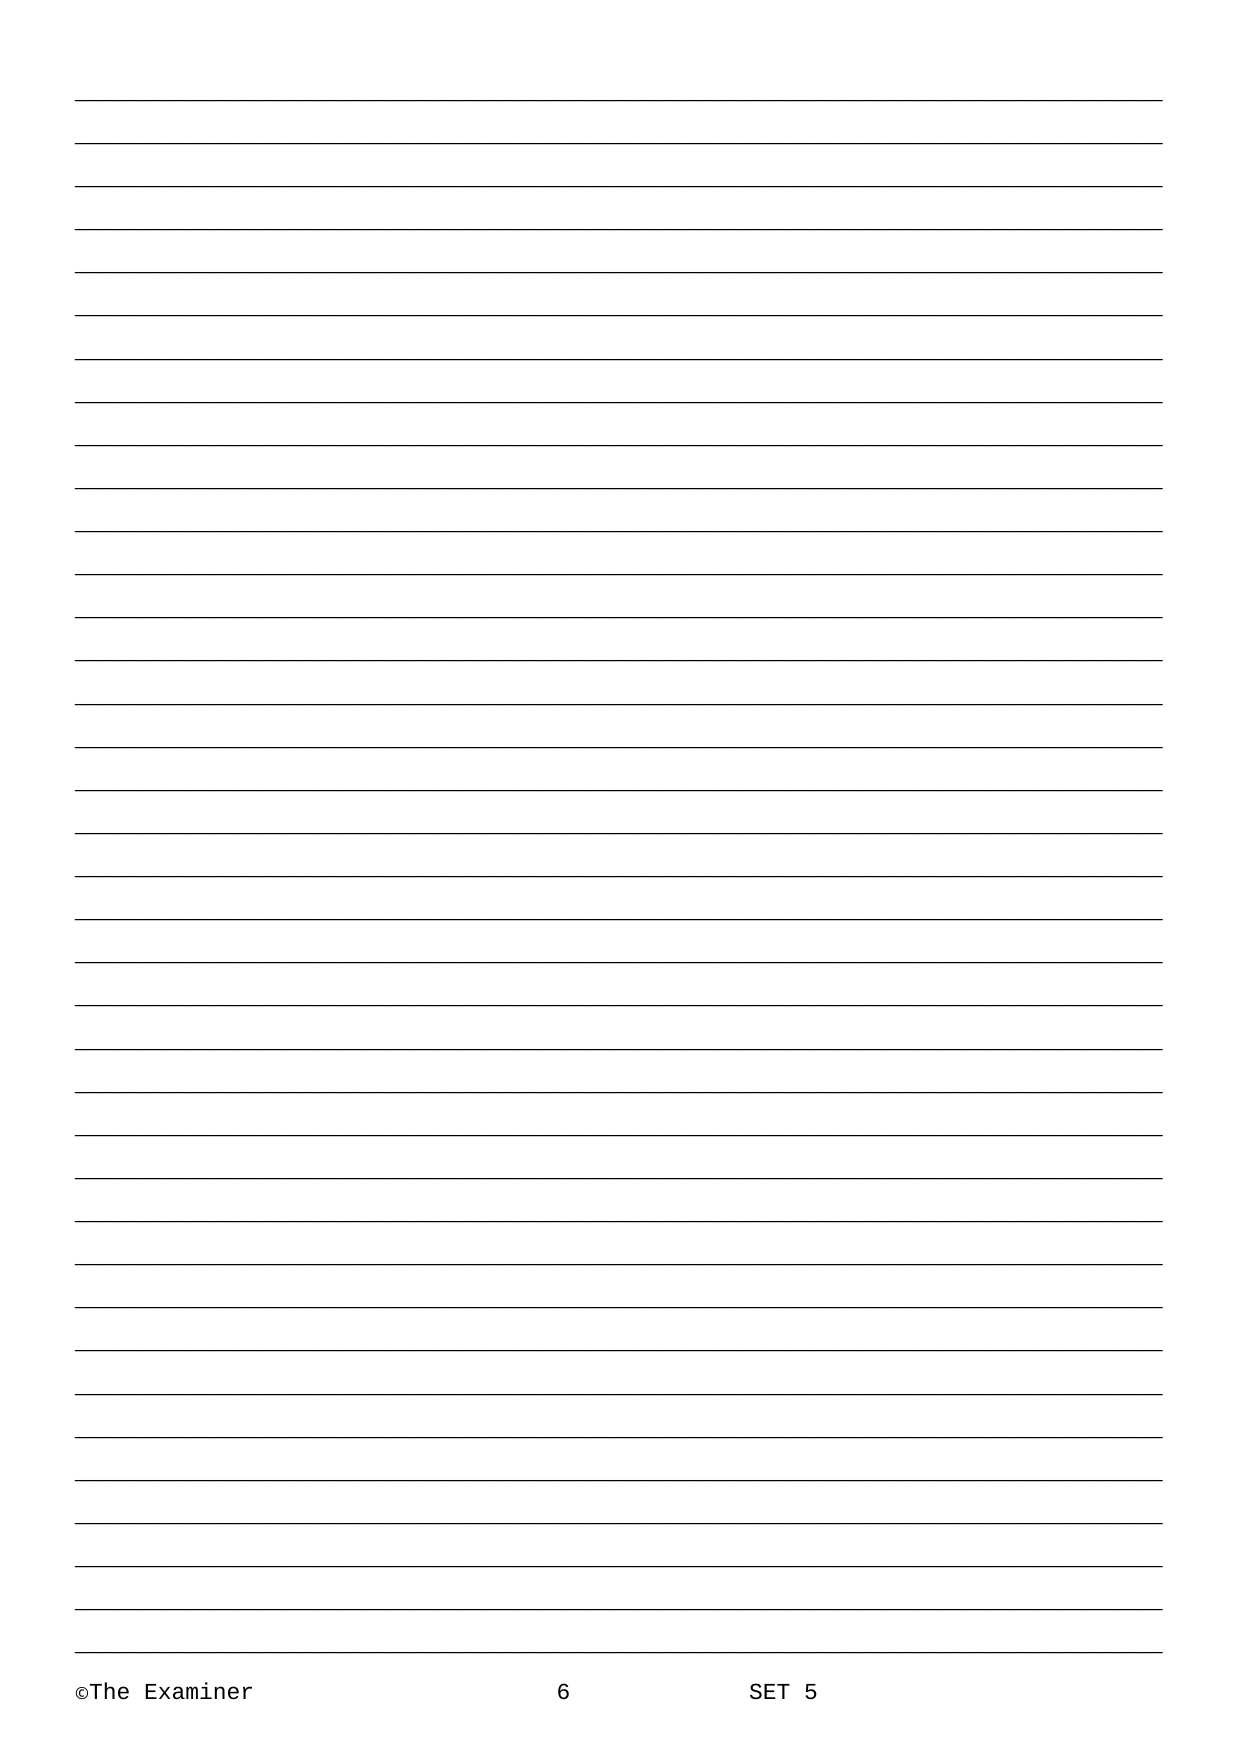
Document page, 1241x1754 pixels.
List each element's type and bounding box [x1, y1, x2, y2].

text [75, 75, 1165, 1656]
